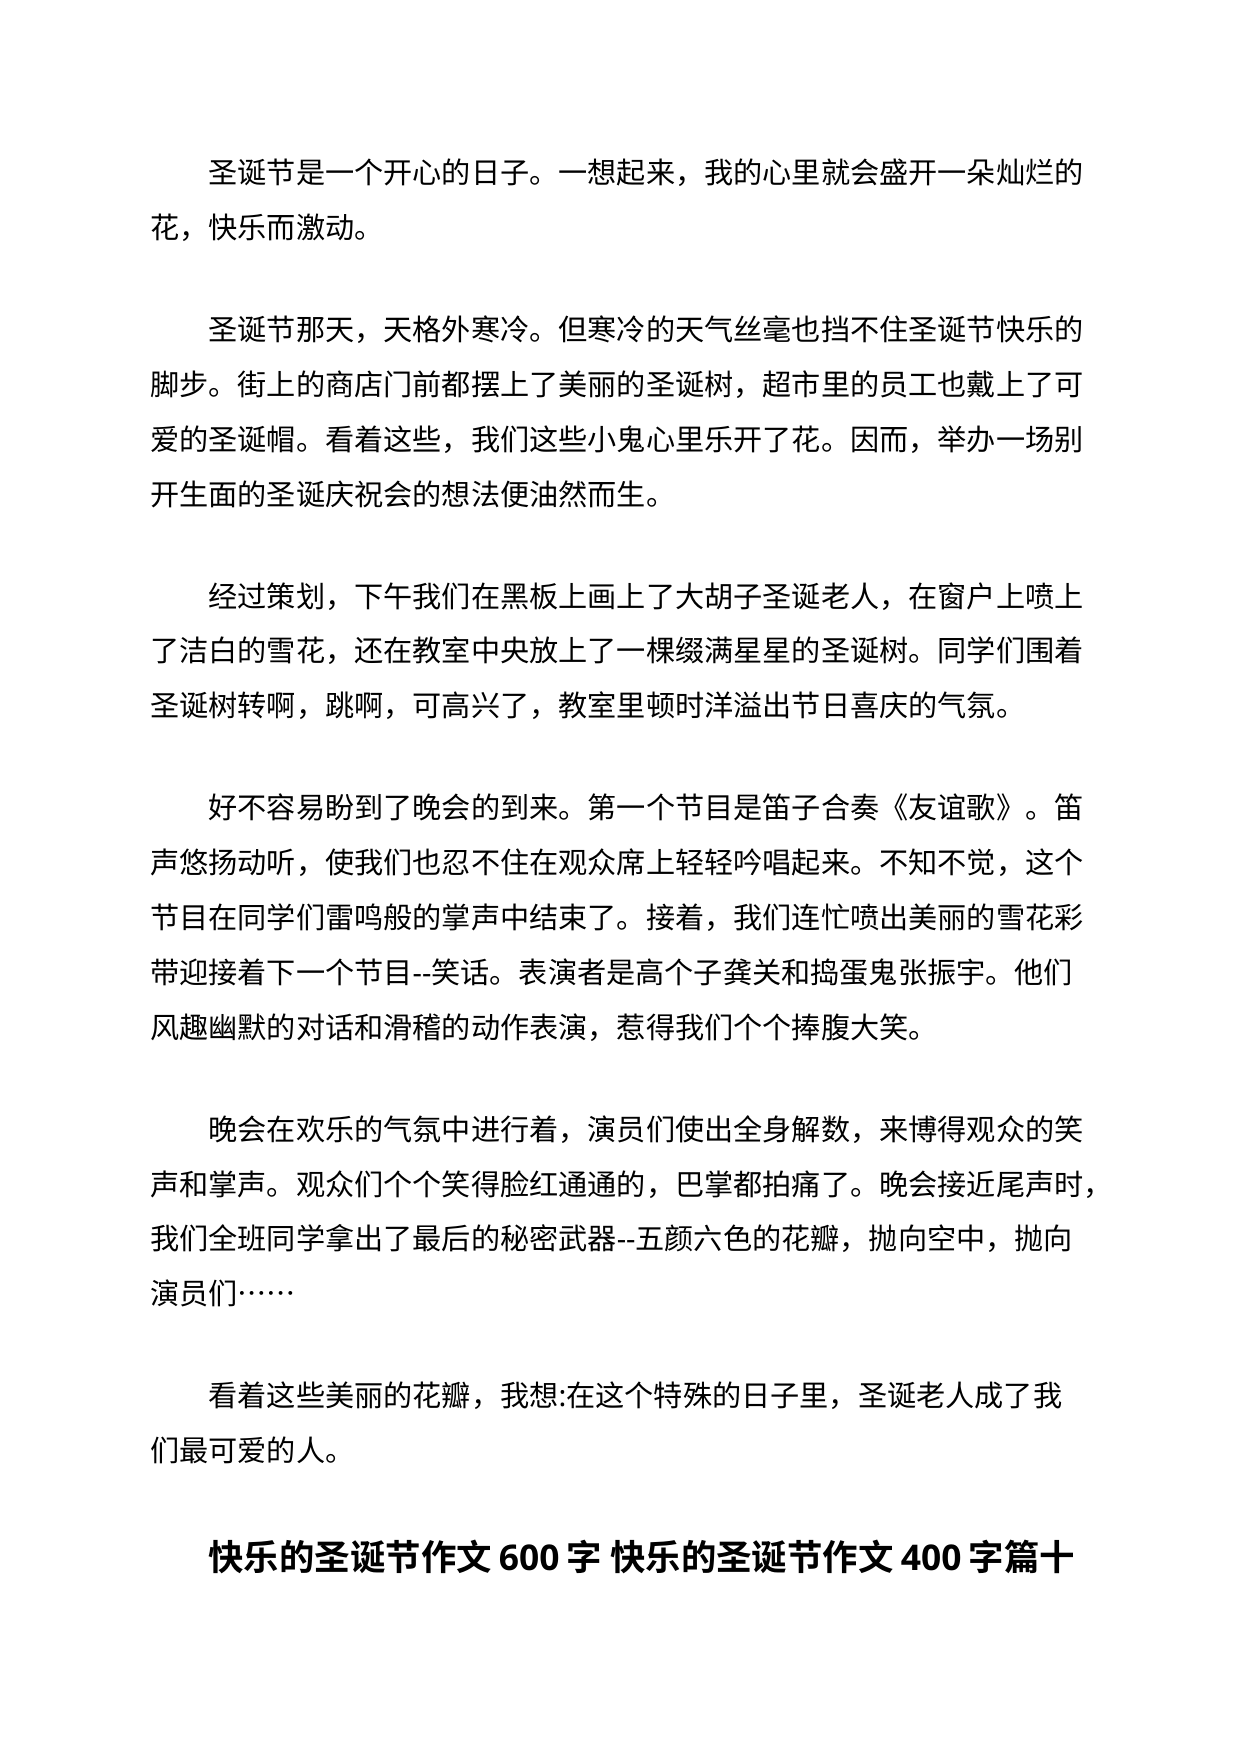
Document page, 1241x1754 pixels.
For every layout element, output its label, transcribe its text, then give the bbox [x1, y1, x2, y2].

text 圣诞节是一个开心的日子。一想起来，我的心里就会盛开一朵灿烂的花，快乐而激动。 [150, 150, 1090, 247]
text 经过策划，下午我们在黑板上画上了大胡子圣诞老人，在窗户上喷上了洁白的雪花，还在教室中央放上了一棵缀满星星的圣诞树。同学们围着圣诞树转啊，跳啊，可高兴了，教室里顿时洋溢出节日喜庆的气氛。 [150, 573, 1090, 725]
text 圣诞节那天，天格外寒冷。但寒冷的天气丝毫也挡不住圣诞节快乐的脚步。街上的商店门前都摆上了美丽的圣诞树，超市里的员工也戴上了可爱的圣诞帽。看着这些，我们这些小鬼心里乐开了花。因而，举办一场别开生面的圣诞庆祝会的想法便油然而生。 [150, 307, 1090, 514]
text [150, 1529, 1090, 1581]
text 看着这些美丽的花瓣，我想:在这个特殊的日子里，圣诞老人成了我们最可爱的人。 [150, 1373, 1090, 1470]
text 好不容易盼到了晚会的到来。第一个节目是笛子合奏《友谊歌》。笛声悠扬动听，使我们也忍不住在观众席上轻轻吟唱起来。不知不觉，这个节目在同学们雷鸣般的掌声中结束了。接着，我们连忙喷出美丽的雪花彩带迎接着下一个节目--笑话。表演者是高个子龚关和捣蛋鬼张振宇。他们风趣幽默的对话和滑稽的动作表演，惹得我们个个捧腹大笑。 [150, 785, 1090, 1047]
text 晚会在欢乐的气氛中进行着，演员们使出全身解数，来博得观众的笑声和掌声。观众们个个笑得脸红通通的，巴掌都拍痛了。晚会接近尾声时，我们全班同学拿出了最后的秘密武器--五颜六色的花瓣，抛向空中，抛向演员们…… [150, 1106, 1090, 1313]
